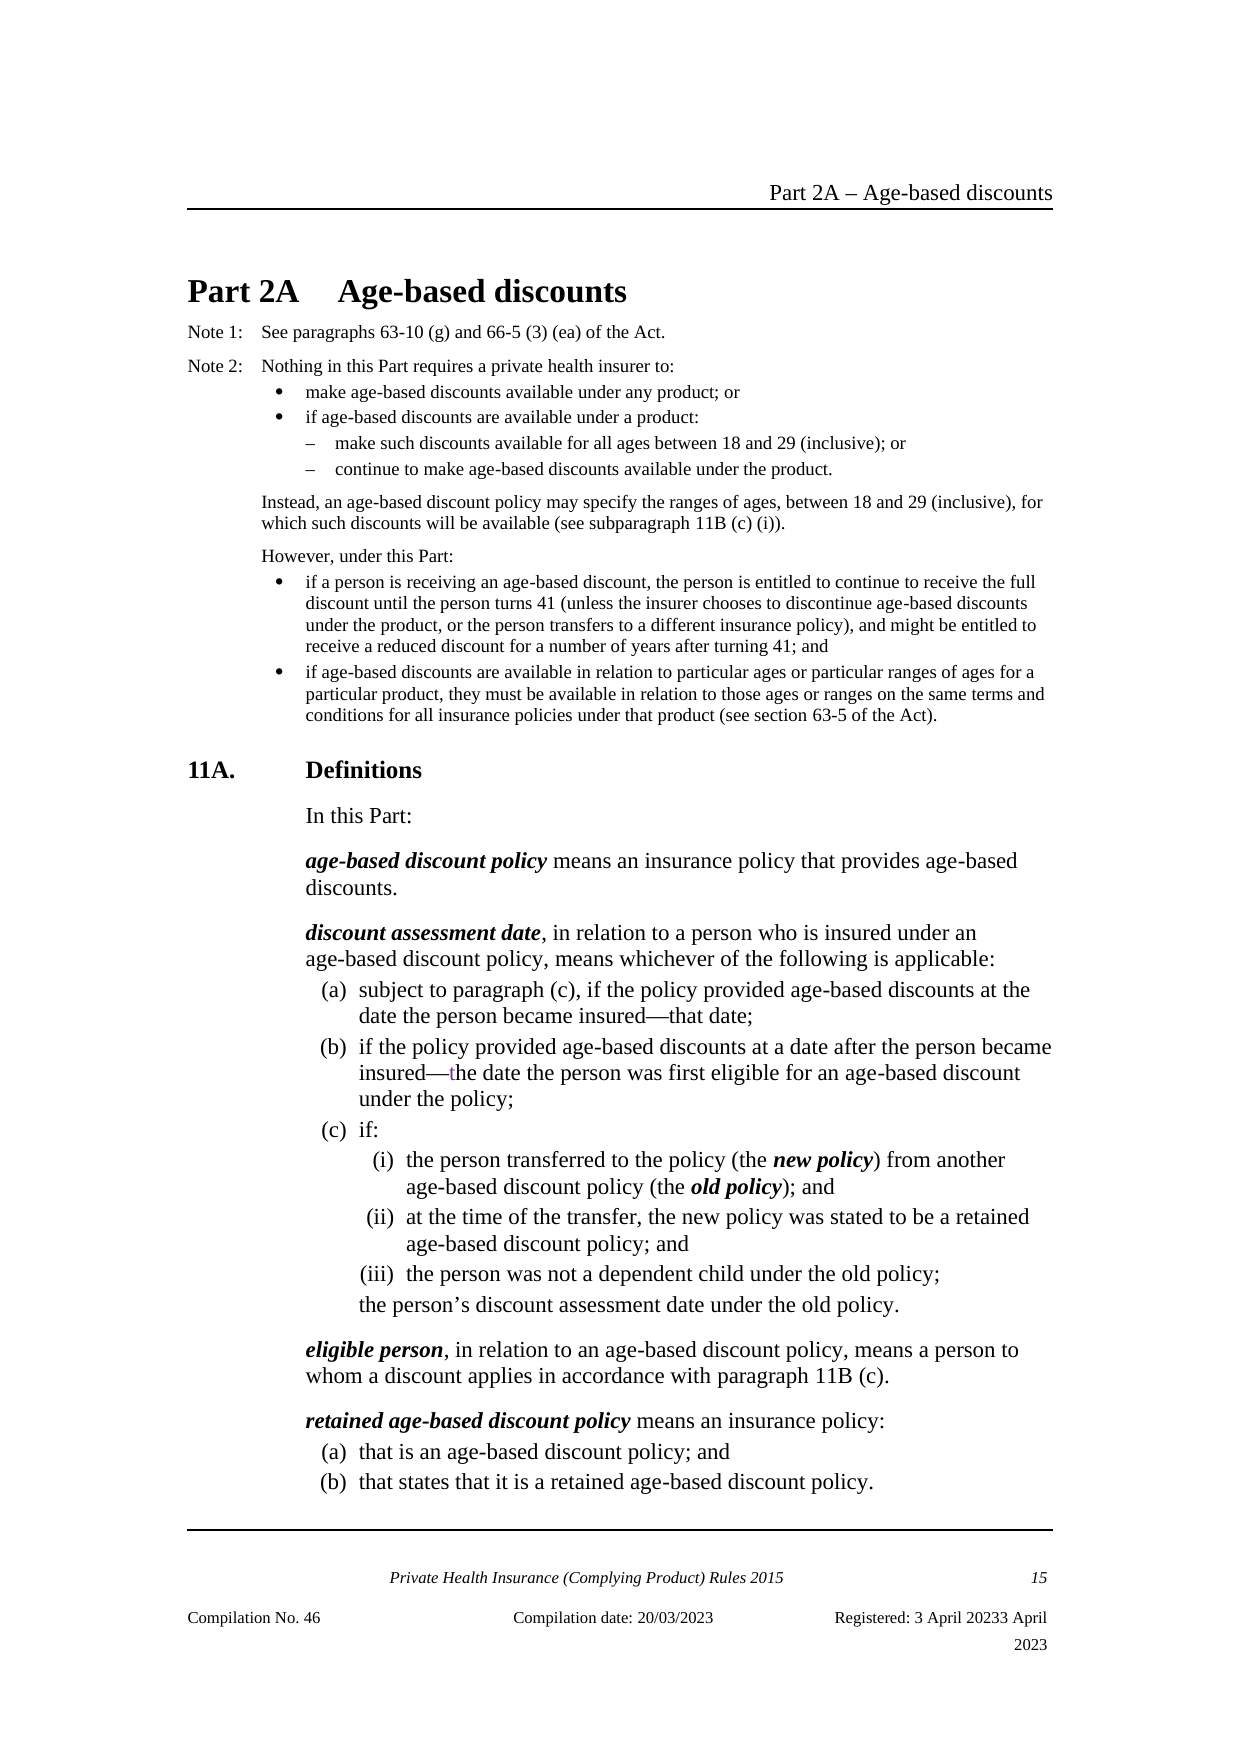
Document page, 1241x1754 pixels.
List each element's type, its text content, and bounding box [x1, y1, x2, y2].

text 11A. Definitions [187, 755, 1053, 784]
text if a person is receiving an age-based discount, the person is entitled to continue to receive the full discount until the person turns 41 (unless the insurer chooses to discontinue age-based discounts under the product, or the person transfers to a different insurance policy), and might be entitled to receive a reduced discount for a number of years after turning 41; and [276, 571, 1053, 657]
text (ii) at the time of the transfer, the new policy was stated to be a retained age-based discount policy; and [187, 1203, 1053, 1256]
text In this Part: [187, 802, 1053, 829]
text However, under this Part: [187, 546, 1053, 567]
text the person’s discount assessment date under the old policy. [187, 1291, 1053, 1317]
text Note 1: See paragraphs 63-10 (g) and 66-5 (3) (ea) of the Act. [187, 322, 1053, 343]
text – continue to make age-based discounts available under the product. [305, 458, 1053, 479]
text (a) subject to paragraph (c), if the policy provided age-based discounts at the date the person became insured—that date; [187, 976, 1053, 1029]
text retained age-based discount policy means an insurance policy: [305, 1407, 1053, 1434]
text if age-based discounts are available under a product: [276, 406, 1053, 428]
text eligible person, in relation to an age-based discount policy, means a person to whom a discount applies in accordance with paragraph 11B (c). [305, 1336, 1053, 1389]
text (c) if: [187, 1116, 1053, 1142]
text Instead, an age-based discount policy may specify the ranges of ages, between 18 and 29 (inclusive), for which such discounts will be available (see subparagraph 11B (c) (i)). [187, 492, 1053, 533]
text (b) if the policy provided age-based discounts at a date after the person became insured—the date the person was first eligible for an age-based discount under the policy; [187, 1033, 1053, 1112]
text (b) that states that it is a retained age-based discount policy. [187, 1468, 1053, 1495]
text age-based discount policy means an insurance policy that provides age-based discounts. [305, 848, 1053, 900]
text make age-based discounts available under any product; or [276, 381, 1053, 402]
text (i) the person transferred to the policy (the new policy) from another age-based discount policy (the old policy); and [187, 1147, 1053, 1199]
text Part 2A Age-based discounts [187, 271, 1053, 310]
text if age-based discounts are available in relation to particular ages or particular ranges of ages for a particular product, they must be available in relation to those ages or ranges on the same terms and conditions for all insurance policies under that product (see section 63-5 of the Act). [276, 661, 1053, 726]
text discount assessment date, in relation to a person who is insured under an age-based discount policy, means whichever of the following is applicable: [305, 919, 1053, 972]
text (iii) the person was not a dependent child under the old policy; [187, 1260, 1053, 1287]
text – make such discounts available for all ages between 18 and 29 (inclusive); or [305, 432, 1053, 453]
text Note 2: Nothing in this Part requires a private health insurer to: [187, 356, 1053, 376]
text (a) that is an age-based discount policy; and [187, 1438, 1053, 1464]
